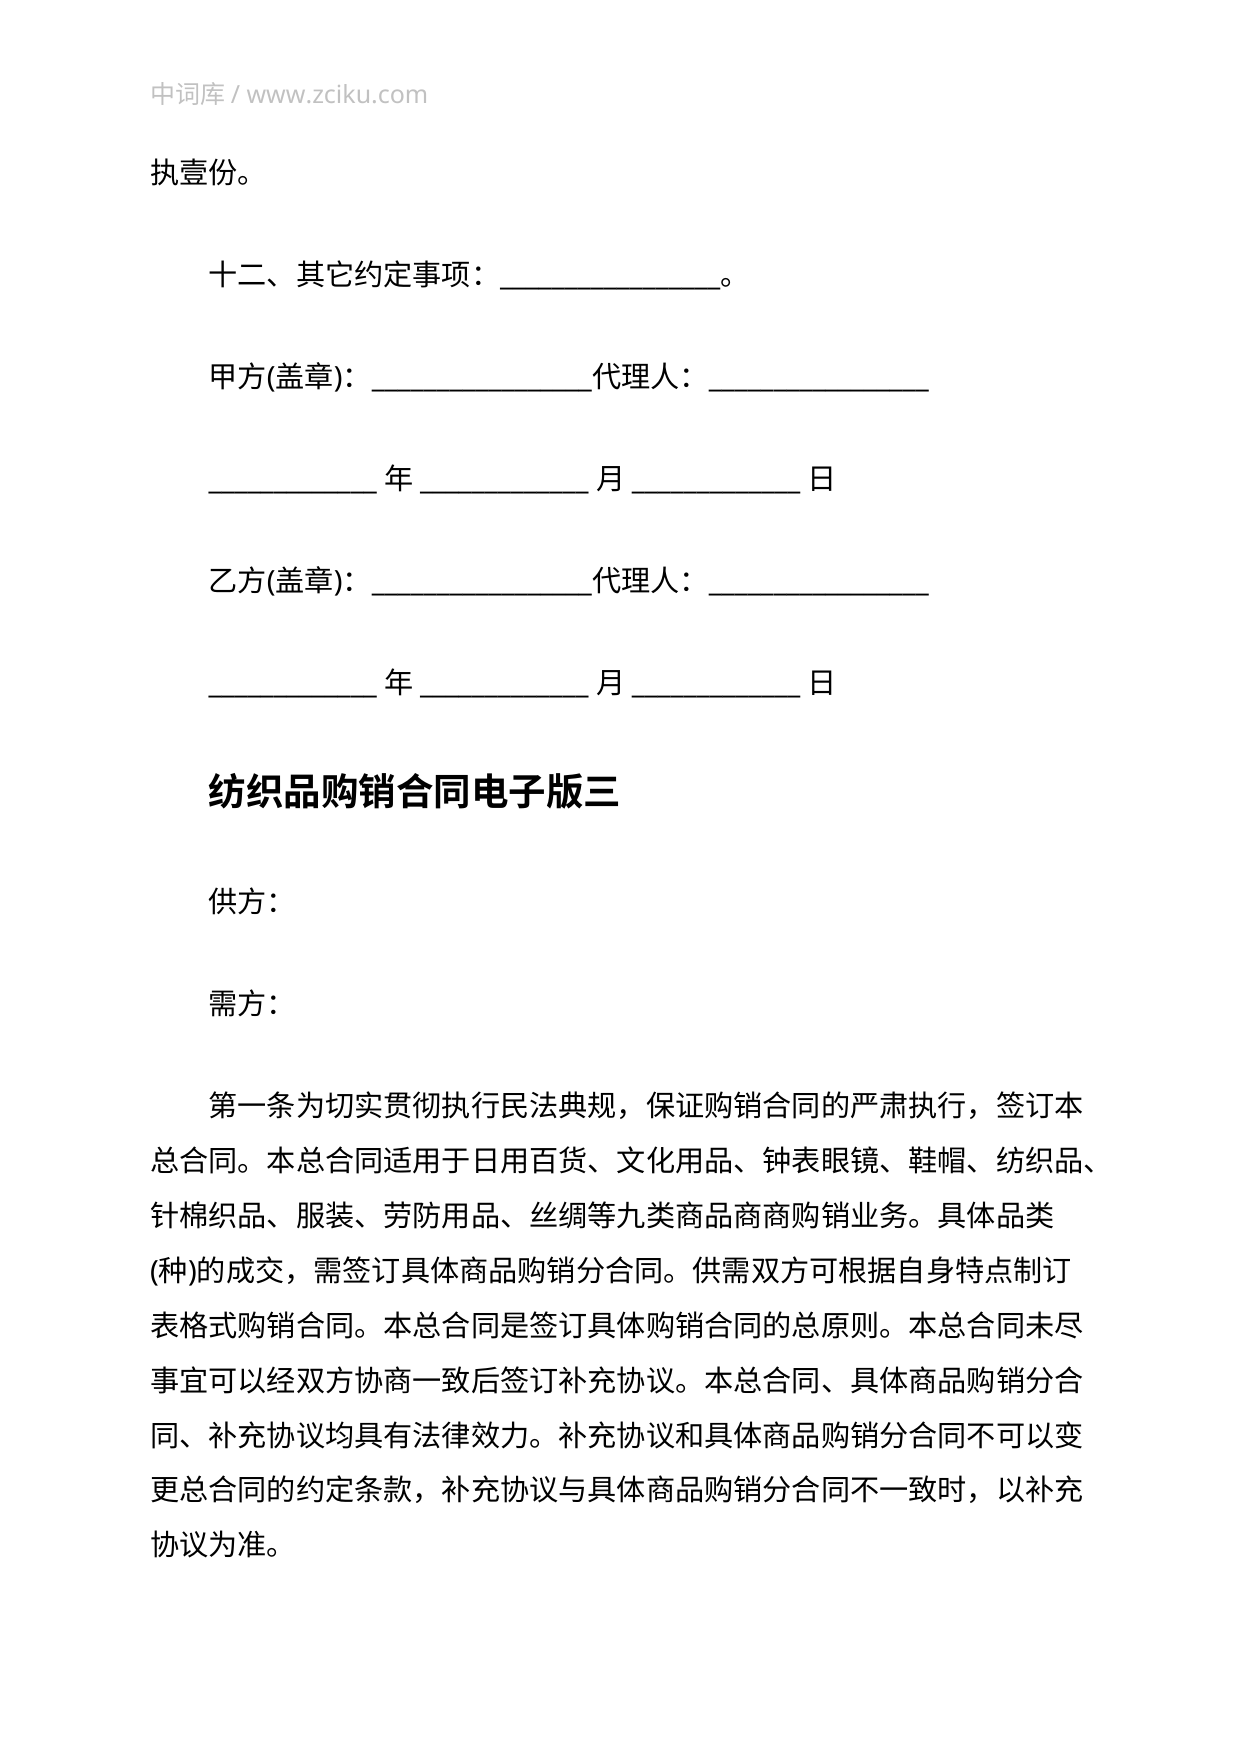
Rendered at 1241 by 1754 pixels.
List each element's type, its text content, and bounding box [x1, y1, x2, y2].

text _____________ 年 _____________ 月 _____________ 日 [150, 660, 1090, 702]
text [150, 150, 1090, 192]
text 纺织品购销合同电子版三 [150, 762, 1090, 816]
text 需方： [150, 981, 1090, 1023]
text 乙方(盖章)：_________________代理人：_________________ [150, 558, 1090, 600]
text _____________ 年 _____________ 月 _____________ 日 [150, 456, 1090, 498]
text 十二、其它约定事项：_________________。 [150, 252, 1090, 294]
text 第一条为切实贯彻执行民法典规，保证购销合同的严肃执行，签订本总合同。本总合同适用于日用百货、文化用品、钟表眼镜、鞋帽、纺织品、针棉织品、服装、劳防用品、丝绸等九类商品商商购销业务。具体品类(种)的成交，需签订具体商品购销分合同。供需双方可根据自身特点制订表格式购销合同。本总合同是签订具体购销合同的总原则。本总合同未尽事宜可以经双方协商一致后签订补充协议。本总合同、具体商品购销分合同、补充协议均具有法律效力。补充协议和具体商品购销分合同不可以变更总合同的约定条款，补充协议与具体商品购销分合同不一致时，以补充协议为准。 [150, 1083, 1090, 1564]
text 甲方(盖章)：_________________代理人：_________________ [150, 354, 1090, 396]
text 供方： [150, 879, 1090, 921]
